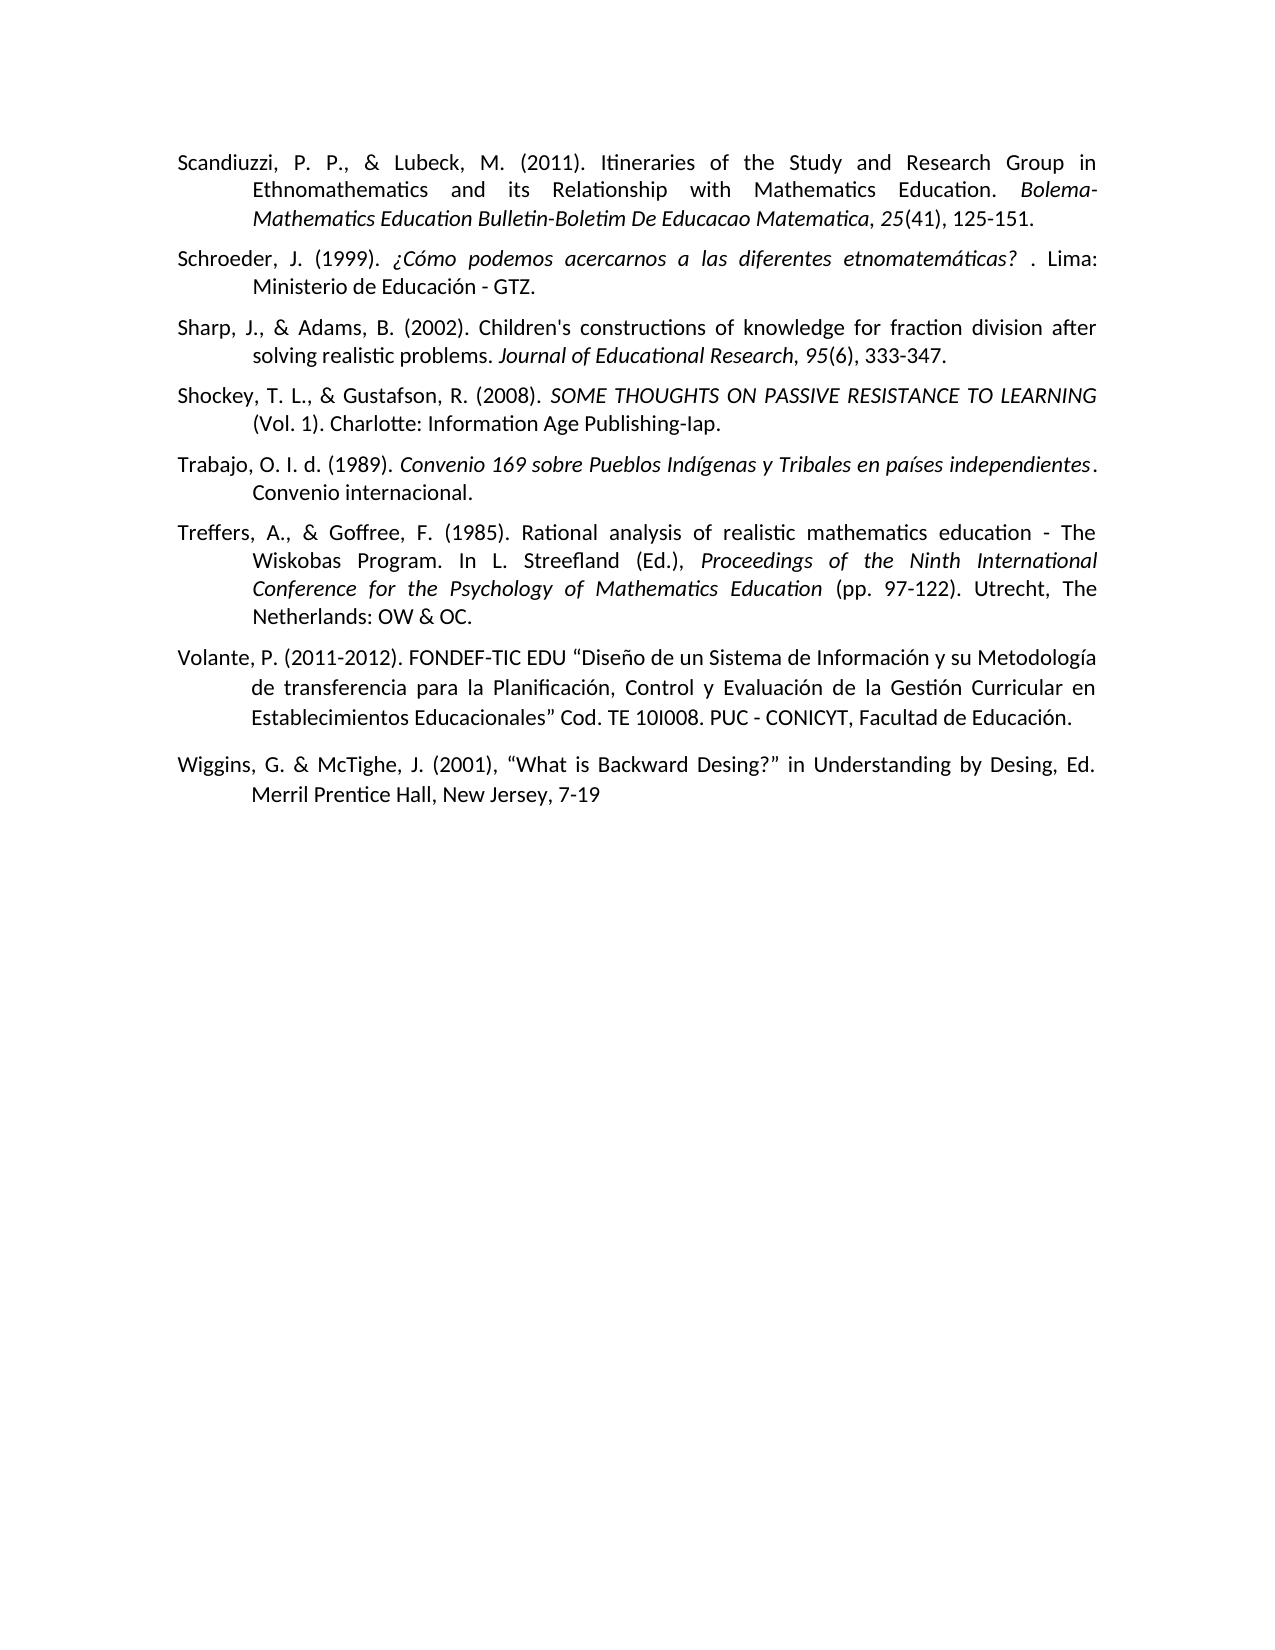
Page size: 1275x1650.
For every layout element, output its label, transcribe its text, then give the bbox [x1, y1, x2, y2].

text Volante, P. (2011-2012). FONDEF-TIC EDU “Diseño de un Sistema de Información y su Metodología de transferencia para la Planificación, Control y Evaluación de la Gestión Curricular en Establecimientos Educacionales” Cod. TE 10I008. PUC - CONICYT, Facultad de Educación. [177, 643, 1098, 731]
text Shockey, T. L., & Gustafson, R. (2008). SOME THOUGHTS ON PASSIVE RESISTANCE TO LEARNING (Vol. 1). Charlotte: Information Age Publishing-Iap. [177, 381, 1098, 437]
text Wiggins, G. & McTighe, J. (2001), “What is Backward Desing?” in Understanding by Desing, Ed. Merril Prentice Hall, New Jersey, 7-19 [177, 750, 1098, 808]
text Schroeder, J. (1999). ¿Cómo podemos acercarnos a las diferentes etnomatemáticas? . Lima: Ministerio de Educación - GTZ. [177, 244, 1098, 300]
text Scandiuzzi, P. P., & Lubeck, M. (2011). Itineraries of the Study and Research Group in Ethnomathematics and its Relationship with Mathematics Education. Bolema-Mathematics Education Bulletin-Boletim De Educacao Matematica, 25(41), 125-151. [177, 148, 1098, 232]
text Sharp, J., & Adams, B. (2002). Children's constructions of knowledge for fraction division after solving realistic problems. Journal of Educational Research, 95(6), 333-347. [177, 313, 1098, 369]
text Trabajo, O. I. d. (1989). Convenio 169 sobre Pueblos Indígenas y Tribales en países independientes. Convenio internacional. [177, 450, 1098, 506]
text Treffers, A., & Goffree, F. (1985). Rational analysis of realistic mathematics education - The Wiskobas Program. In L. Streefland (Ed.), Proceedings of the Ninth International Conference for the Psychology of Mathematics Education (pp. 97-122). Utrecht, The Netherlands: OW & OC. [177, 518, 1098, 630]
